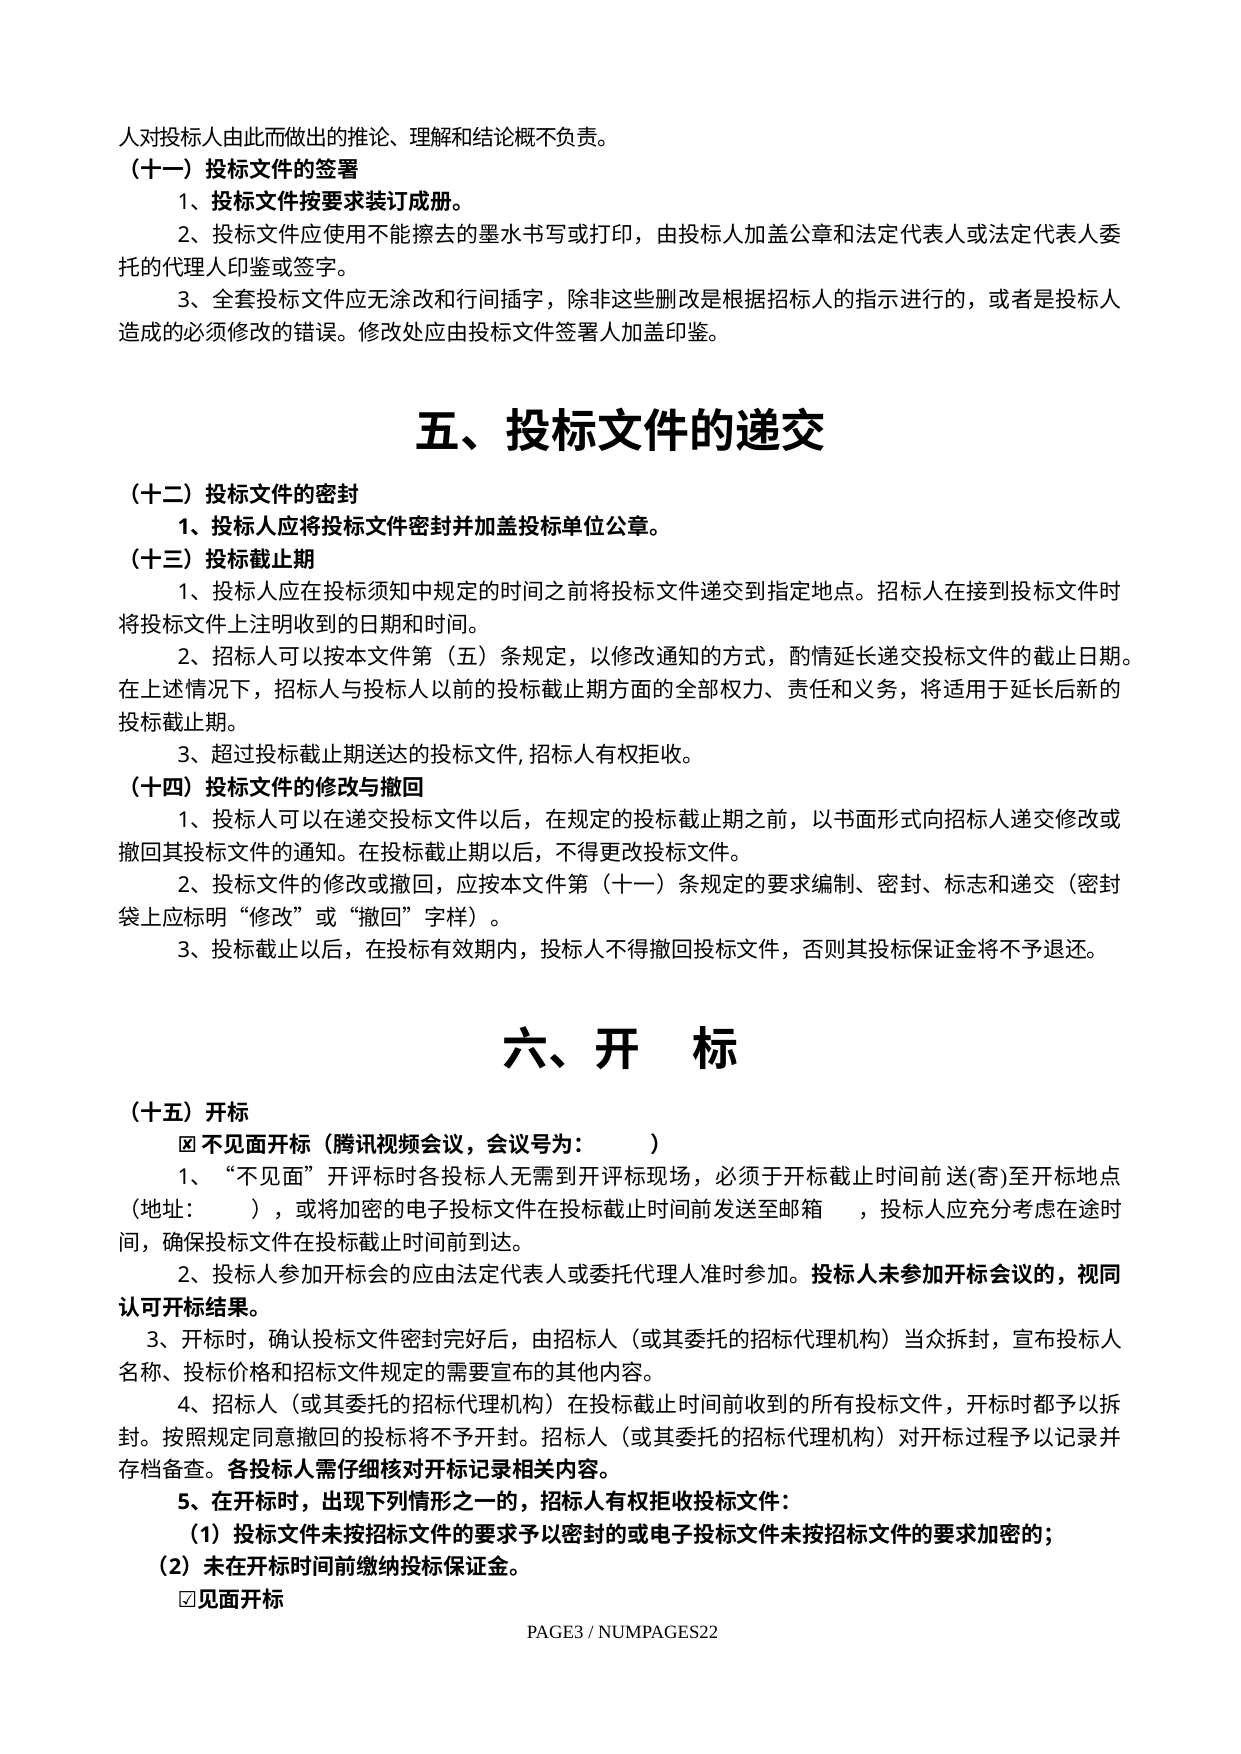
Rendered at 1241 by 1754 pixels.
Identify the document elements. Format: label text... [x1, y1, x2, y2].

text （十三）投标截止期 [118, 542, 1122, 574]
text （十一）投标文件的签署 [118, 152, 1122, 184]
text ☑见面开标 [118, 1582, 1122, 1614]
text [118, 119, 1122, 152]
text 1、投标人应将投标文件密封并加盖投标单位公章。 [118, 509, 1122, 542]
text 五、投标文件的递交 [118, 379, 1122, 477]
text 2、投标人参加开标会的应由法定代表人或委托代理人准时参加。投标人未参加开标会议的，视同认可开标结果。 [118, 1257, 1122, 1322]
text 4、招标人（或其委托的招标代理机构）在投标截止时间前收到的所有投标文件，开标时都予以拆封。按照规定同意撤回的投标将不予开封。招标人（或其委托的招标代理机构）对开标过程予以记录并存档备查。各投标人需仔细核对开标记录相关内容。 [118, 1387, 1122, 1484]
text 1、投标人应在投标须知中规定的时间之前将投标文件递交到指定地点。招标人在接到投标文件时将投标文件上注明收到的日期和时间。 [118, 574, 1122, 639]
text （十二）投标文件的密封 [118, 477, 1122, 509]
text 2、招标人可以按本文件第（五）条规定，以修改通知的方式，酌情延长递交投标文件的截止日期。在上述情况下，招标人与投标人以前的投标截止期方面的全部权力、责任和义务，将适用于延长后新的投标截止期。 [118, 639, 1122, 737]
text 1、投标文件按要求装订成册。 [118, 184, 1122, 217]
text 3、投标截止以后，在投标有效期内，投标人不得撤回投标文件，否则其投标保证金将不予退还。 [118, 932, 1122, 964]
text 1、投标人可以在递交投标文件以后，在规定的投标截止期之前，以书面形式向招标人递交修改或撤回其投标文件的通知。在投标截止期以后，不得更改投标文件。 [118, 802, 1122, 867]
text 3、全套投标文件应无涂改和行间插字，除非这些删改是根据招标人的指示进行的，或者是投标人造成的必须修改的错误。修改处应由投标文件签署人加盖印鉴。 [118, 282, 1122, 347]
text （1）投标文件未按招标文件的要求予以密封的或电子投标文件未按招标文件的要求加密的； [118, 1517, 1122, 1549]
text 2、投标文件应使用不能擦去的墨水书写或打印，由投标人加盖公章和法定代表人或法定代表人委托的代理人印鉴或签字。 [118, 217, 1122, 282]
text 六、开 标 [118, 997, 1122, 1094]
text （十五）开标 [118, 1094, 1122, 1127]
text 2、投标文件的修改或撤回，应按本文件第（十一）条规定的要求编制、密封、标志和递交（密封袋上应标明“修改”或“撤回”字样）。 [118, 867, 1122, 932]
text （2）未在开标时间前缴纳投标保证金。 [118, 1549, 1122, 1582]
text 3、超过投标截止期送达的投标文件, 招标人有权拒收。 [118, 737, 1122, 769]
text （十四）投标文件的修改与撤回 [118, 769, 1122, 802]
text 不见面开标（腾讯视频会议，会议号为： ） [118, 1127, 1122, 1159]
text 5、在开标时，出现下列情形之一的，招标人有权拒收投标文件： [118, 1484, 1122, 1517]
text 1、“不见面”开评标时各投标人无需到开评标现场，必须于开标截止时间前送(寄)至开标地点（地址： ），或将加密的电子投标文件在投标截止时间前发送至邮箱 ，投标人应充分考虑在途时间，确保投标文件在投标截止时间前到达。 [118, 1159, 1122, 1257]
text 3、开标时，确认投标文件密封完好后，由招标人（或其委托的招标代理机构）当众拆封，宣布投标人名称、投标价格和招标文件规定的需要宣布的其他内容。 [118, 1322, 1122, 1387]
